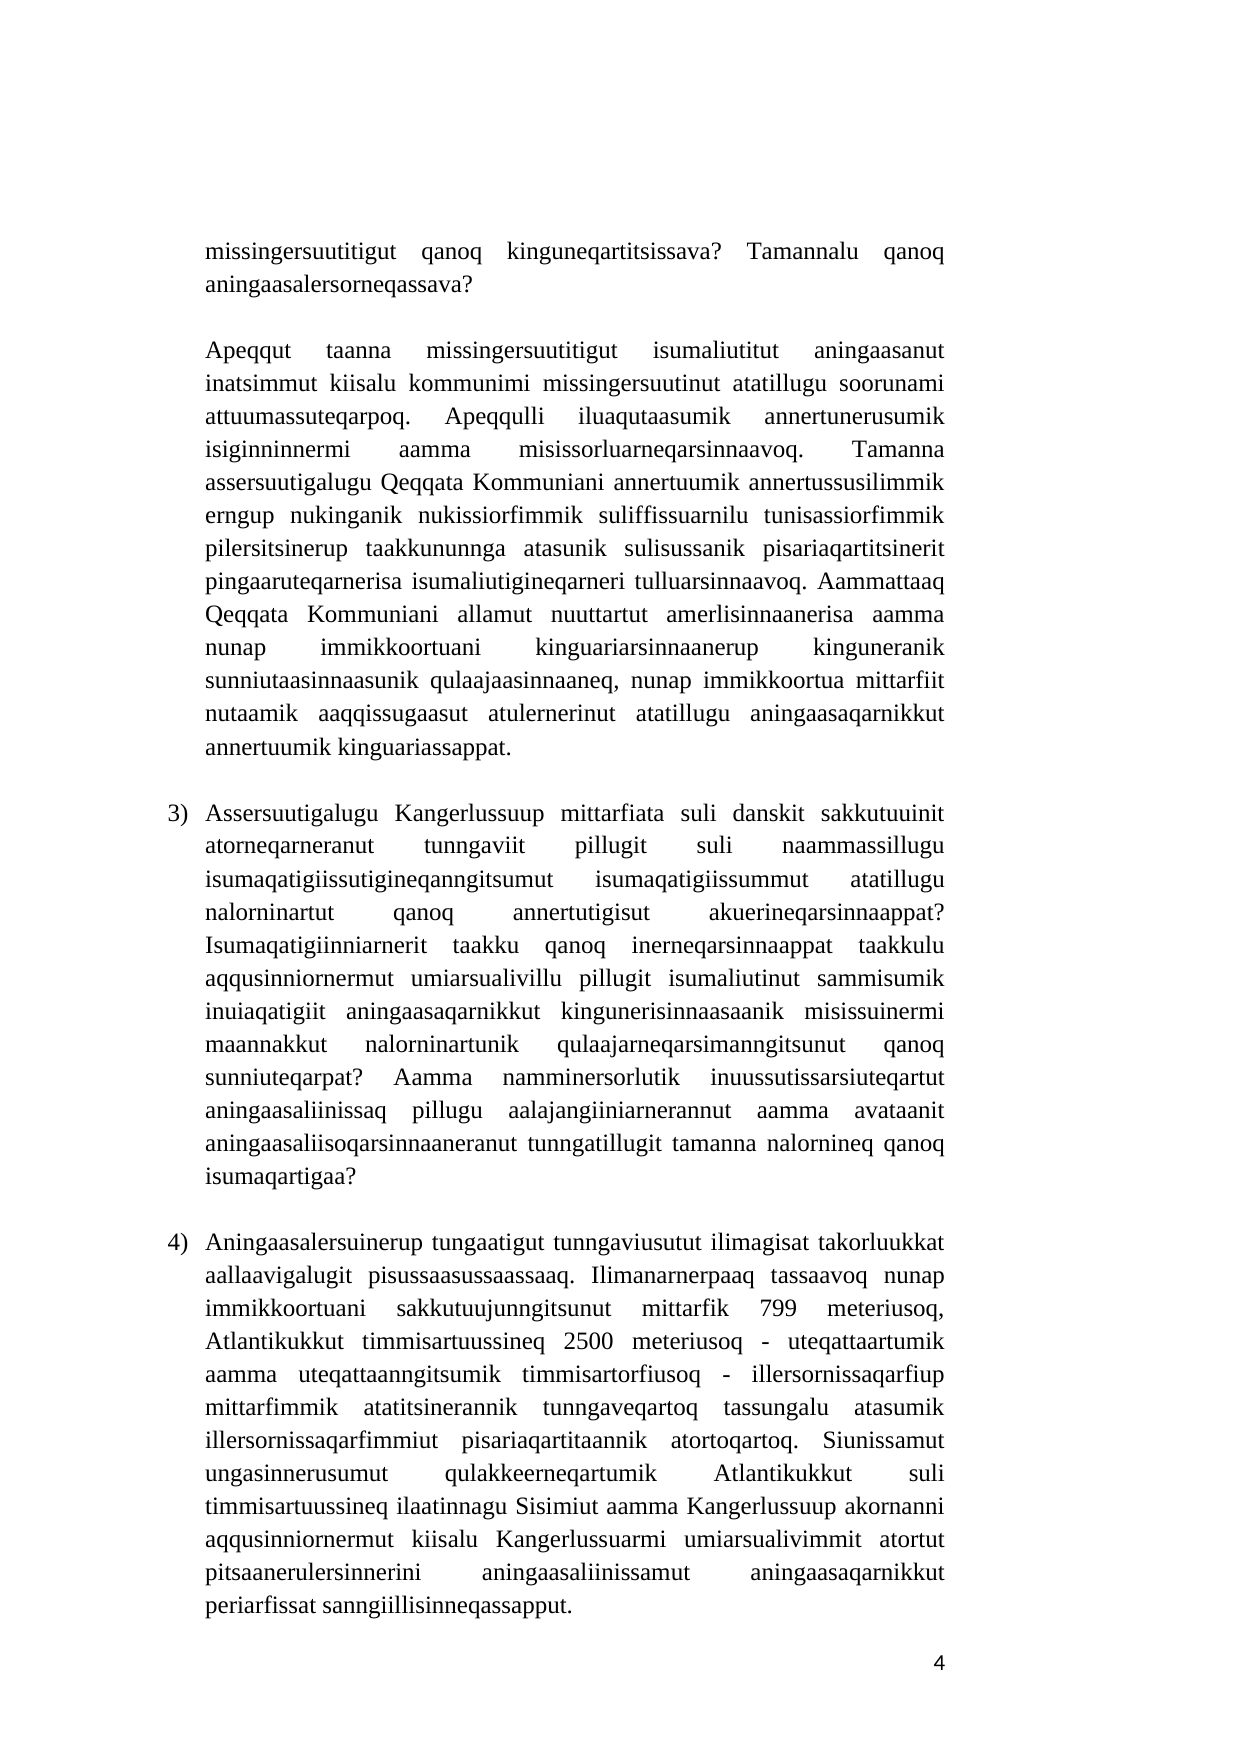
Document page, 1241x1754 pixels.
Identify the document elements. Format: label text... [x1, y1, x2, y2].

list Aningaasalersuinerup tungaatigut tunngaviusutut ilimagisat takorluukkat aallaavigalugit pisussaasussaassaaq. Ilimanarnerpaaq tassaavoq nunap immikkoortuani sakkutuujunngitsunut mittarfik 799 meteriusoq, Atlantikukkut timmisartuussineq 2500 meteriusoq - uteqattaartumik aamma uteqattaanngitsumik timmisartorfiusoq - illersornissaqarfiup mittarfimmik atatitsinerannik tunngaveqartoq tassungalu atasumik illersornissaqarfimmiut pisariaqartitaannik atortoqartoq. Siunissamut ungasinnerusumut qulakkeerneqartumik Atlantikukkut suli timmisartuussineq ilaatinnagu Sisimiut aamma Kangerlussuup akornanni aqqusinniornermut kiisalu Kangerlussuarmi umiarsualivimmit atortut pitsaanerulersinnerini aningaasaliinissamut aningaasaqarnikkut periarfissat sanngiillisinneqassapput. [167, 1227, 945, 1619]
list Apeqqut taanna missingersuutitigut isumaliutitut aningaasanut inatsimmut kiisalu kommunimi missingersuutinut atatillugu soorunami attuumassuteqarpoq. Apeqqulli iluaqutaasumik annertunerusumik isiginninnermi aamma misissorluarneqarsinnaavoq. Tamanna assersuutigalugu Qeqqata Kommuniani annertuumik annertussusilimmik erngup nukinganik nukissiorfimmik suliffissuarnilu tunisassiorfimmik pilersitsinerup taakkununnga atasunik sulisussanik pisariaqartitsinerit pingaaruteqarnerisa isumaliutigineqarneri tulluarsinnaavoq. Aammattaaq Qeqqata Kommuniani allamut nuuttartut amerlisinnaanerisa aamma nunap immikkoortuani kinguariarsinnaanerup kinguneranik sunniutaasinnaasunik qulaajaasinnaaneq, nunap immikkoortua mittarfiit nutaamik aaqqissugaasut atulernerinut atatillugu aningaasaqarnikkut annertuumik kinguariassappat. [205, 335, 945, 760]
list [167, 236, 945, 298]
list Assersuutigalugu Kangerlussuup mittarfiata suli danskit sakkutuuinit atorneqarneranut tunngaviit pillugit suli naammassillugu isumaqatigiissutigineqanngitsumut isumaqatigiissummut atatillugu nalorninartut qanoq annertutigisut akuerineqarsinnaappat? Isumaqatigiinniarnerit taakku qanoq inerneqarsinnaappat taakkulu aqqusinniornermut umiarsualivillu pillugit isumaliutinut sammisumik inuiaqatigiit aningaasaqarnikkut kingunerisinnaasaanik misissuinermi maannakkut nalorninartunik qulaajarneqarsimanngitsunut qanoq sunniuteqarpat? Aamma namminersorlutik inuussutissarsiuteqartut aningaasaliinissaq pillugu aalajangiiniarnerannut aamma avataanit aningaasaliisoqarsinnaaneranut tunngatillugit tamanna nalornineq qanoq isumaqartigaa? [167, 798, 945, 1189]
